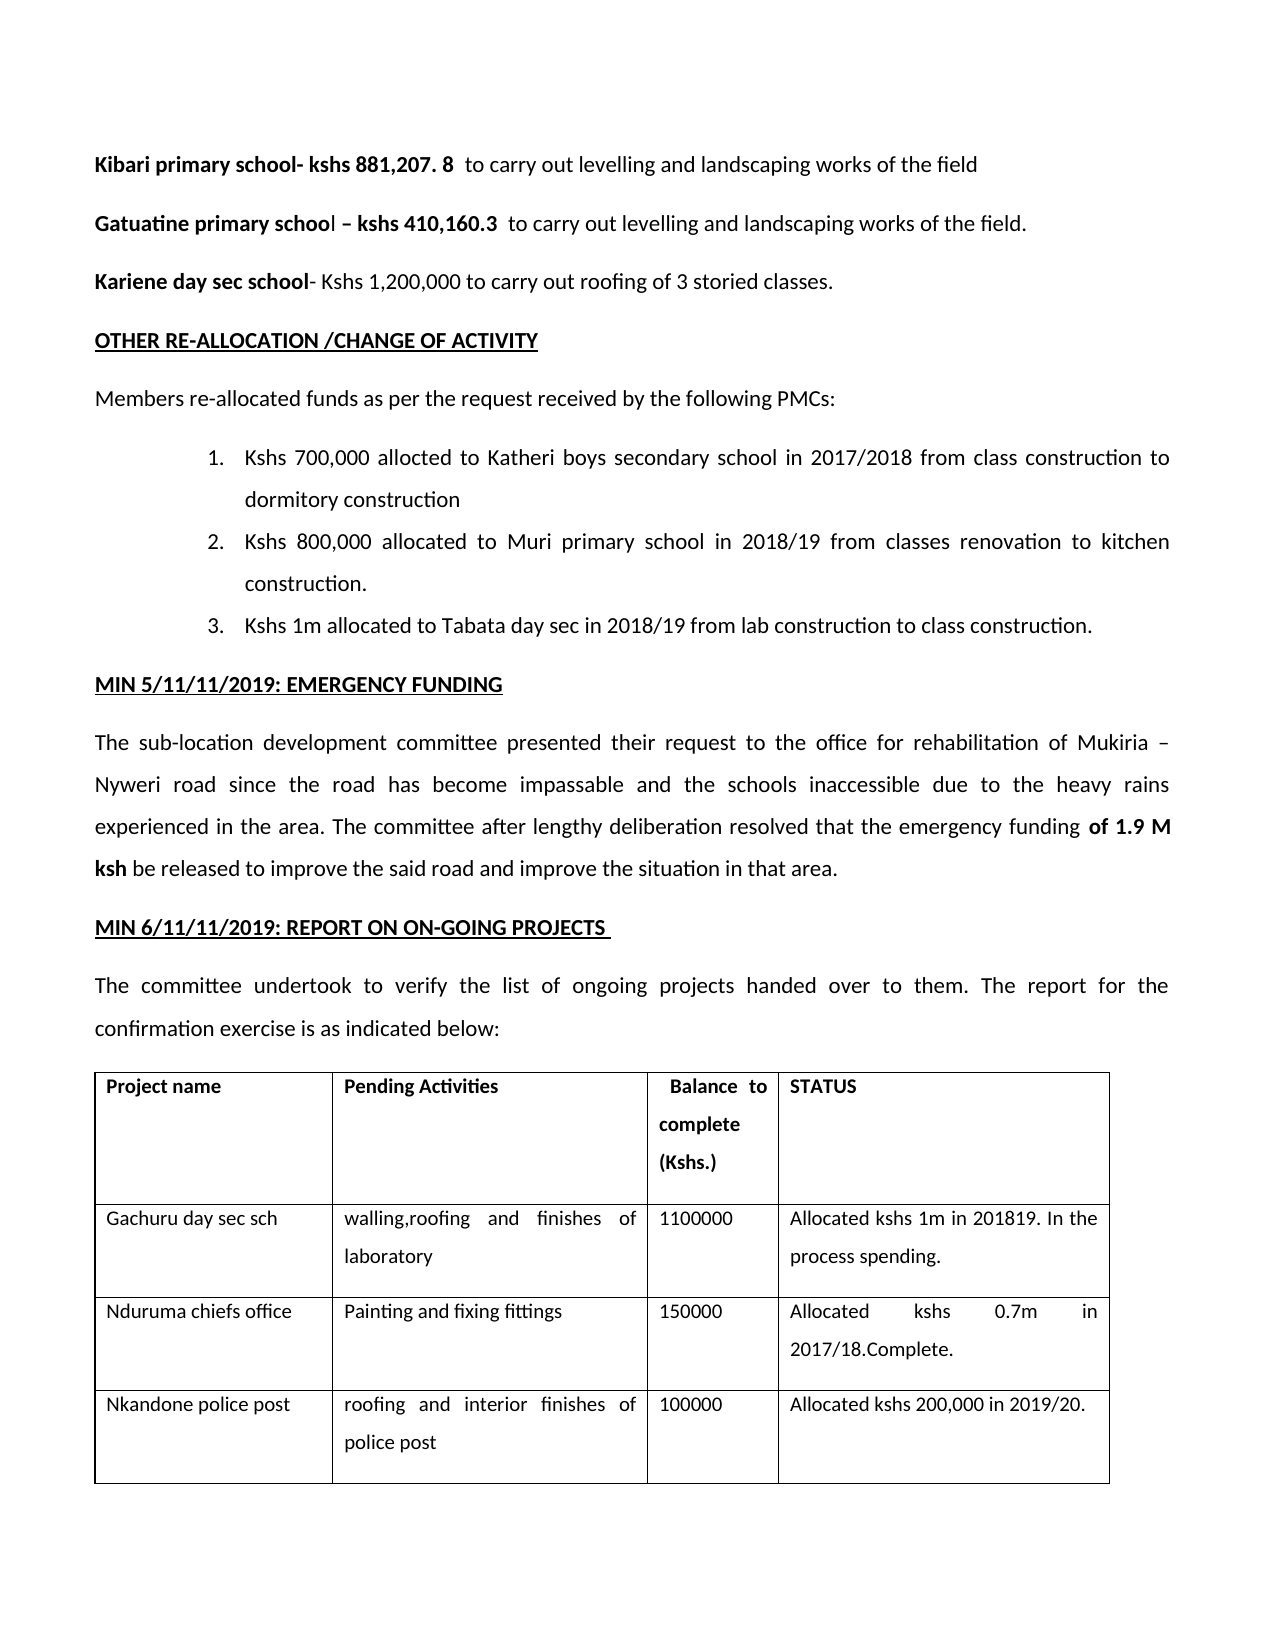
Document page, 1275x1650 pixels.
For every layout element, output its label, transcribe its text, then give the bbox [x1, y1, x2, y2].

table_header Balance to complete (Kshs.) [648, 1073, 778, 1204]
table_cell walling,roofing and finishes of laboratory [333, 1205, 647, 1297]
table_cell Allocated kshs 0.7m in 2017/18.Complete. [779, 1298, 1109, 1390]
table_cell Nduruma chiefs office [96, 1298, 332, 1390]
table_cell Allocated kshs 1m in 201819. In the process spending. [779, 1205, 1109, 1297]
text Kariene day sec school- Kshs 1,200,000 to carry out roofing of 3 storied classes. [94, 267, 1171, 295]
table_cell Nkandone police post [96, 1391, 332, 1483]
list Kshs 1m allocated to Tabata day sec in 2018/19 from lab construction to class construction. [207, 611, 1171, 639]
text The committee undertook to verify the list of ongoing projects handed over to them. The report for the confirmation exercise is as indicated below: [94, 972, 1171, 1042]
table_cell Painting and fixing fittings [333, 1298, 647, 1390]
table_cell 150000 [648, 1298, 778, 1390]
list Kshs 800,000 allocated to Muri primary school in 2018/19 from classes renovation to kitchen construction. [207, 527, 1171, 597]
list Kshs 700,000 allocted to Katheri boys secondary school in 2017/2018 from class construction to dormitory construction [207, 443, 1171, 513]
text Gatuatine primary school – kshs 410,160.3 to carry out levelling and landscaping works of the field. [94, 209, 1171, 237]
table_header Pending Activities [333, 1073, 647, 1204]
table_cell Gachuru day sec sch [96, 1205, 332, 1297]
text MIN 5/11/11/2019: EMERGENCY FUNDING [94, 670, 1171, 698]
table_cell Allocated kshs 200,000 in 2019/20. [779, 1391, 1109, 1483]
table_header Project name [96, 1073, 332, 1204]
text Members re-allocated funds as per the request received by the following PMCs: [94, 384, 1171, 413]
table_cell 1100000 [648, 1205, 778, 1297]
table_cell 100000 [648, 1391, 778, 1483]
text MIN 6/11/11/2019: REPORT ON ON-GOING PROJECTS [94, 913, 1171, 941]
table_header STATUS [779, 1073, 1109, 1204]
text Kibari primary school- kshs 881,207. 8 to carry out levelling and landscaping works of the field [94, 150, 1171, 178]
table_cell roofing and interior finishes of police post [333, 1391, 647, 1483]
text OTHER RE-ALLOCATION /CHANGE OF ACTIVITY [94, 326, 1171, 354]
text The sub-location development committee presented their request to the office for rehabilitation of Mukiria – Nyweri road since the road has become impassable and the schools inaccessible due to the heavy rains experienced in the area. The committee after lengthy deliberation resolved that the emergency funding of 1.9 M ksh be released to improve the said road and improve the situation in that area. [94, 728, 1171, 882]
